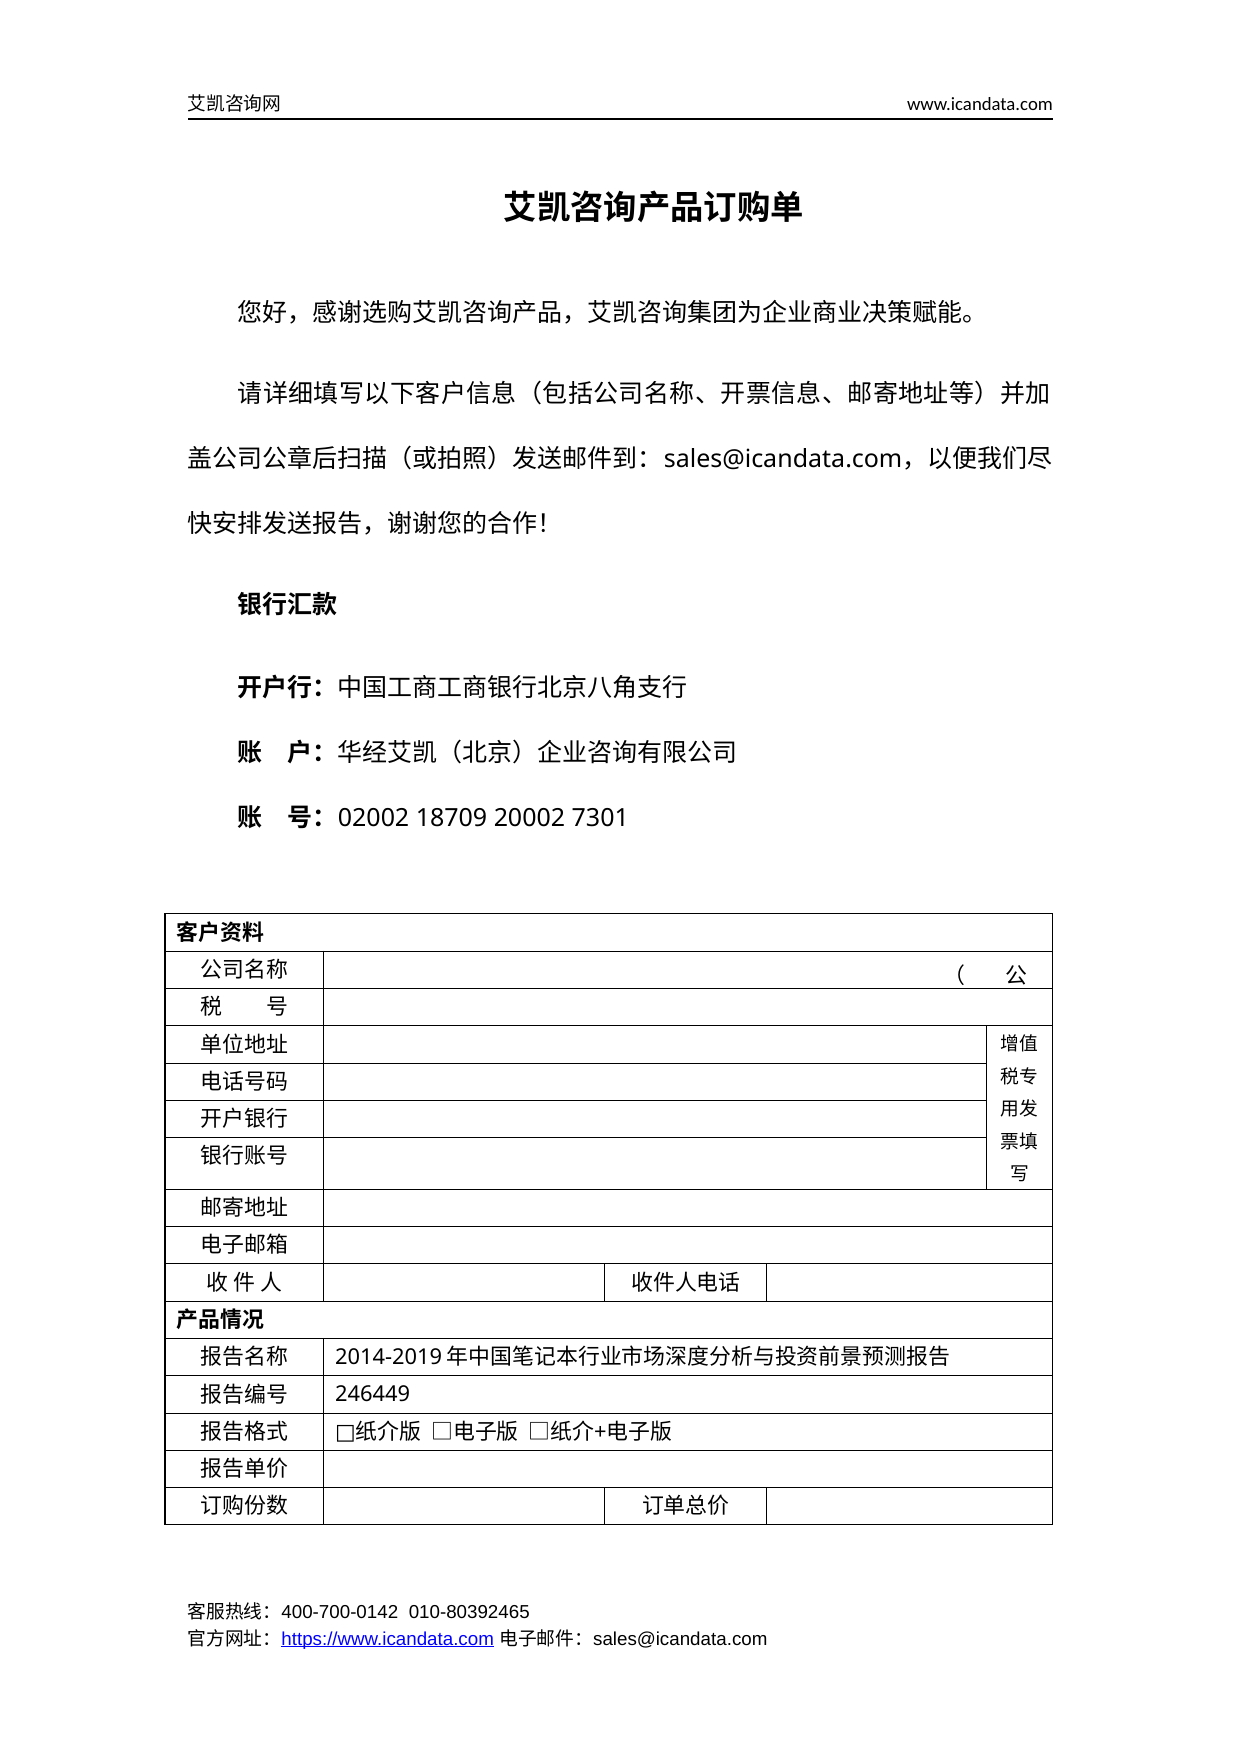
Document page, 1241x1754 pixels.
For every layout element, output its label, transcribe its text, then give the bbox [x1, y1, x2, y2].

table_cell [324, 1138, 986, 1189]
text 您好，感谢选购艾凯咨询产品，艾凯咨询集团为企业商业决策赋能。 [187, 278, 1053, 343]
table_cell 报告单价 [166, 1451, 323, 1487]
table_cell □纸介版 □电子版 □纸介+电子版 [324, 1414, 1052, 1450]
table_cell [324, 1190, 1052, 1226]
text 账 户：华经艾凯（北京）企业咨询有限公司 [187, 718, 1053, 783]
table_cell [324, 1064, 986, 1100]
text 银行汇款 [187, 570, 1053, 635]
table_cell 公司名称 [166, 952, 323, 988]
table_cell 邮寄地址 [166, 1190, 323, 1226]
table_cell [324, 1227, 1052, 1263]
table_cell 报告名称 [166, 1339, 323, 1375]
table_cell [324, 952, 1052, 988]
table_cell [324, 1026, 986, 1062]
table_cell 电子邮箱 [166, 1227, 323, 1263]
table_cell 开户银行 [166, 1101, 323, 1137]
table_cell 246449 [324, 1376, 1052, 1412]
text 艾凯咨询产品订购单 [187, 172, 1053, 237]
table_cell 收 件 人 [166, 1264, 323, 1301]
table_cell 订单总价 [605, 1488, 766, 1524]
table_cell [324, 1488, 604, 1524]
table_cell [324, 1264, 604, 1301]
table_cell 增值税专用发票填写 [987, 1026, 1052, 1189]
table_cell 电话号码 [166, 1064, 323, 1100]
table_cell 报告格式 [166, 1414, 323, 1450]
text 请详细填写以下客户信息（包括公司名称、开票信息、邮寄地址等）并加盖公司公章后扫描（或拍照）发送邮件到：sales@icandata.com，以便我们尽快安排发送报告，谢谢您的合作！ [187, 359, 1053, 554]
table_cell 单位地址 [166, 1026, 323, 1062]
table_header 客户资料 [166, 914, 1052, 951]
table_cell 产品情况 [166, 1302, 1052, 1338]
table_cell 税 号 [166, 989, 323, 1025]
table_cell 订购份数 [166, 1488, 323, 1524]
text 账 号：02002 18709 20002 7301 [187, 783, 1053, 848]
table_cell [767, 1488, 1052, 1524]
table_cell [324, 1451, 1052, 1487]
table_cell [324, 989, 1052, 1025]
table_cell 收件人电话 [605, 1264, 766, 1301]
table_cell 银行账号 [166, 1138, 323, 1189]
table_cell [324, 1101, 986, 1137]
table_cell 报告编号 [166, 1376, 323, 1412]
table_cell 2014-2019年中国笔记本行业市场深度分析与投资前景预测报告 [324, 1339, 1052, 1375]
text 开户行：中国工商工商银行北京八角支行 [187, 653, 1053, 718]
table_cell [767, 1264, 1052, 1301]
